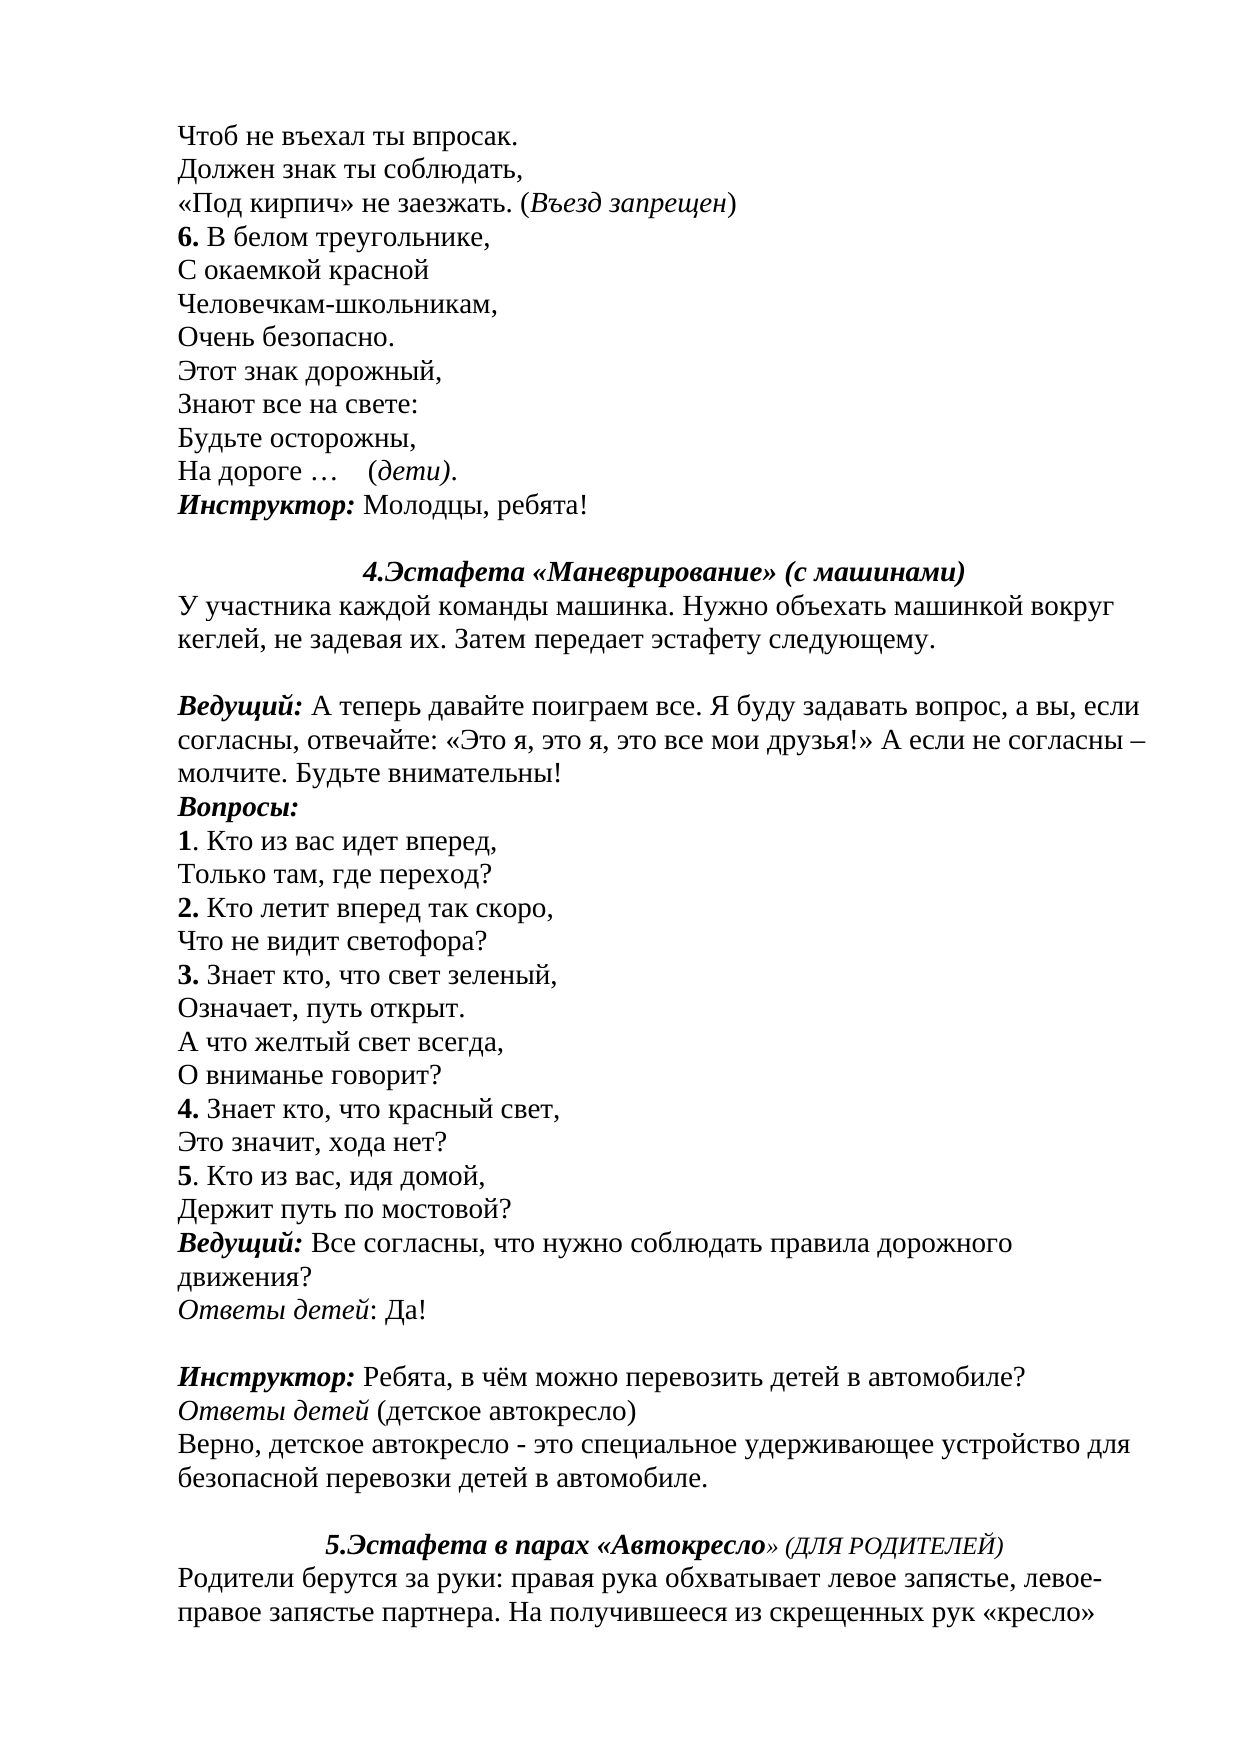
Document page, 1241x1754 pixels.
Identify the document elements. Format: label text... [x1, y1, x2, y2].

text У участника каждой команды машинка. Нужно объехать машинкой вокруг кеглей, не задевая их. Затем передает эстафету следующему. [534, 588, 1152, 655]
text 1. Кто из вас идет вперед, Только там, где переход? [177, 823, 1152, 890]
text Верно, детское автокресло - это специальное удерживающее устройство для безопасной перевозки детей в автомобиле. [177, 1426, 1152, 1493]
text Инструктор: Ребята, в чём можно перевозить детей в автомобиле? [177, 1359, 1152, 1393]
text 3. Знает кто, что свет зеленый, Означает, путь открыт. [177, 957, 1152, 1024]
text 6. В белом треугольнике, С окаемкой красной Человечкам-школьникам, Очень безопасно. Этот знак дорожный, Знают все на свете: Будьте осторожны, На дороге … (дети). [177, 219, 1152, 487]
text 2. Кто летит вперед так скоро, Что не видит светофора? [177, 890, 1152, 957]
text Инструктор: Молодцы, ребята! [177, 487, 1152, 521]
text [177, 118, 1152, 219]
text 5. Кто из вас, идя домой, Держит путь по мостовой? [177, 1158, 1152, 1225]
text Вопросы: [177, 789, 1152, 823]
text Ответы детей: Да! [177, 1292, 1152, 1326]
text Ответы детей (детское автокресло) [177, 1393, 1152, 1426]
text 4. Знает кто, что красный свет, Это значит, хода нет? [177, 1091, 1152, 1158]
text А что желтый свет всегда, О вниманье говорит? [177, 1024, 1152, 1091]
text Ведущий: Все согласны, что нужно соблюдать правила дорожного движения? [177, 1225, 1152, 1292]
text 5.Эстафета в парах «Автокресло» (ДЛЯ РОДИТЕЛЕЙ) [177, 1527, 1152, 1561]
text Ведущий: А теперь давайте поиграем все. Я буду задавать вопрос, а вы, если согласны, отвечайте: «Это я, это я, это все мои друзья!» А если не согласны – молчите. Будьте внимательны! [177, 688, 1152, 789]
text 4.Эстафета «Маневрирование» (с машинами) [177, 554, 1152, 588]
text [177, 1561, 1152, 1628]
